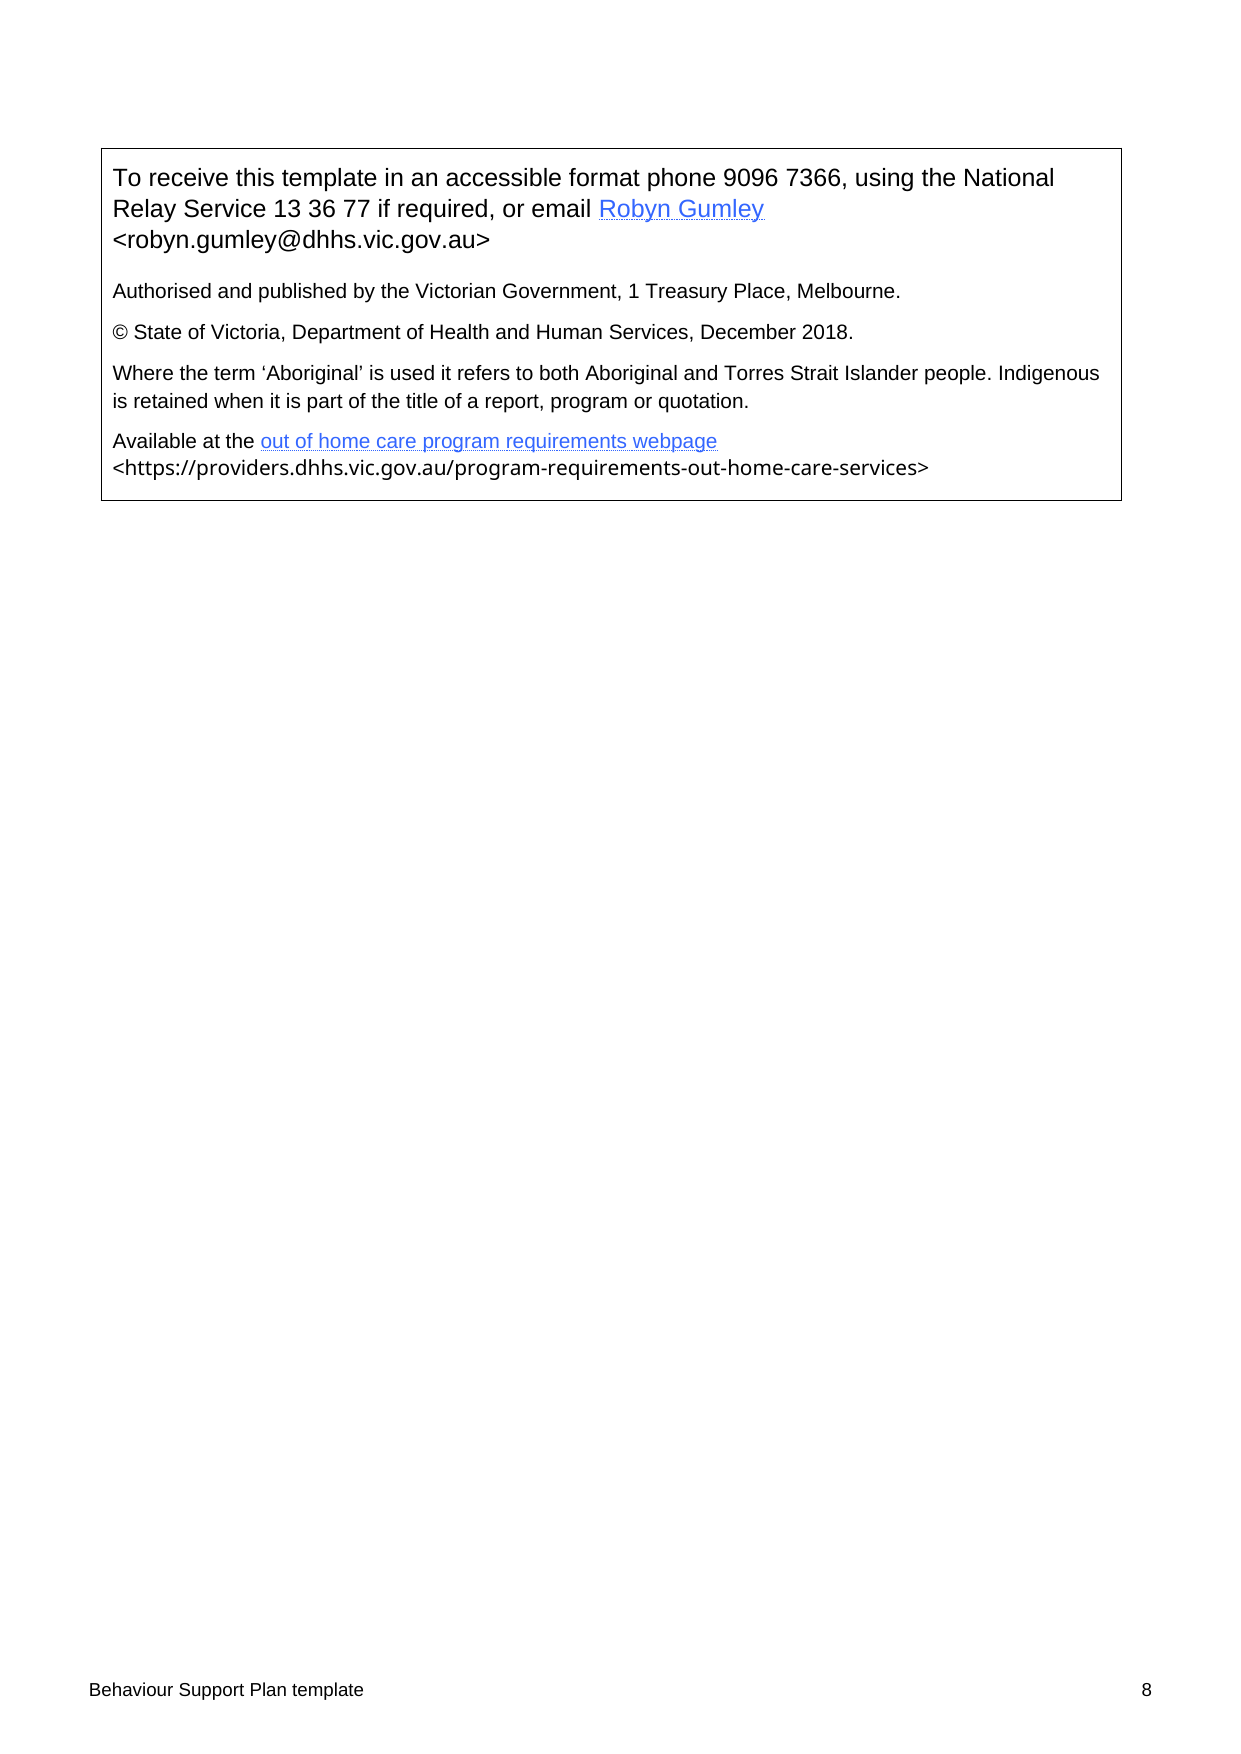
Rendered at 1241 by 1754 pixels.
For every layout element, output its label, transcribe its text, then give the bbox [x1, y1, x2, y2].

table_header To receive this template in an accessible format phone 9096 7366, using the National Relay Service 13 36 77 if required, or email Robyn Gumley <robyn.gumley@dhhs.vic.gov.au> Authorised and published by the Victorian Government, 1 Treasury Place, Melbourne. © State of Victoria, Department of Health and Human Services, December 2018. Where the term ‘Aboriginal’ is used it refers to both Aboriginal and Torres Strait Islander people. Indigenous is retained when it is part of the title of a report, program or quotation. Available at the out of home care program requirements webpage <https://providers.dhhs.vic.gov.au/program-requirements-out-home-care-services> [102, 149, 1121, 500]
